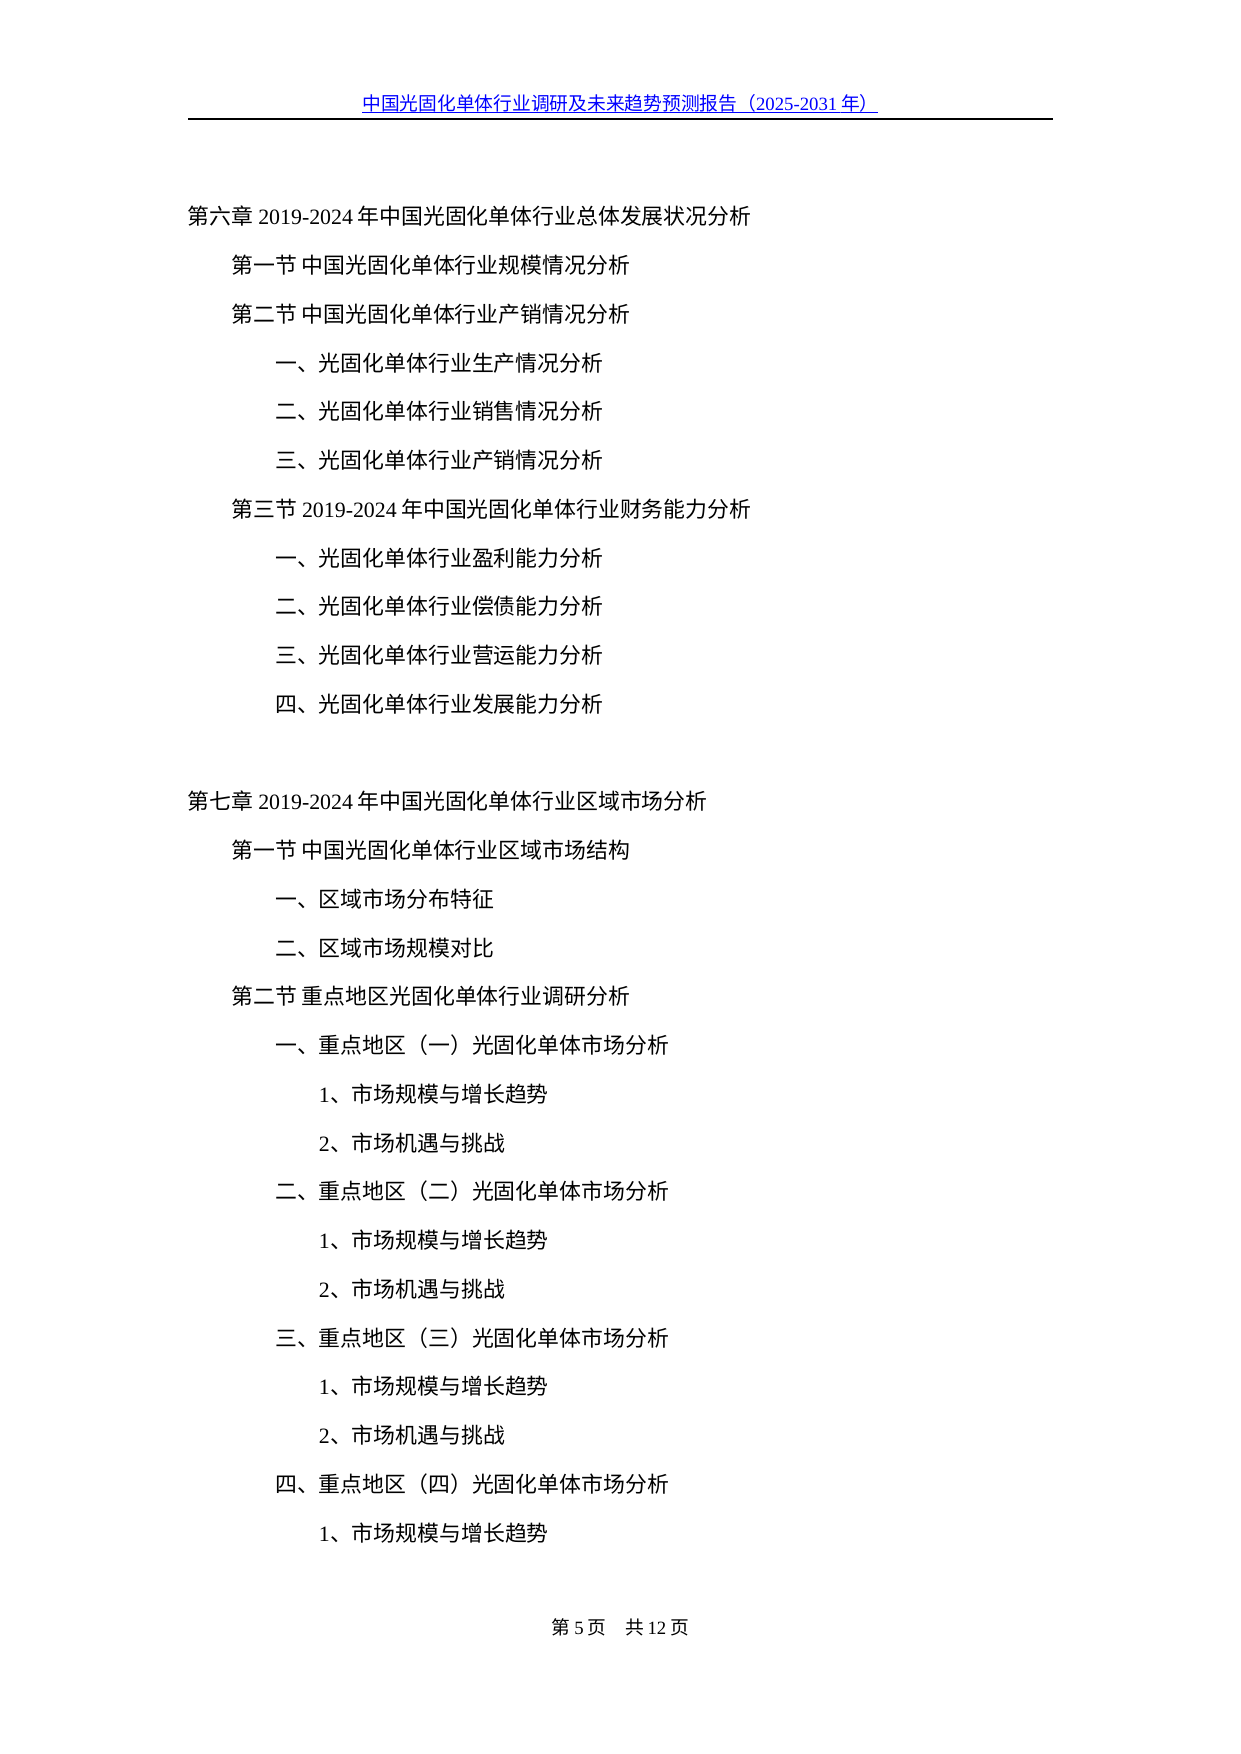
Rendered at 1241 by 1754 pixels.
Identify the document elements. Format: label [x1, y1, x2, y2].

text [187, 150, 1053, 1548]
